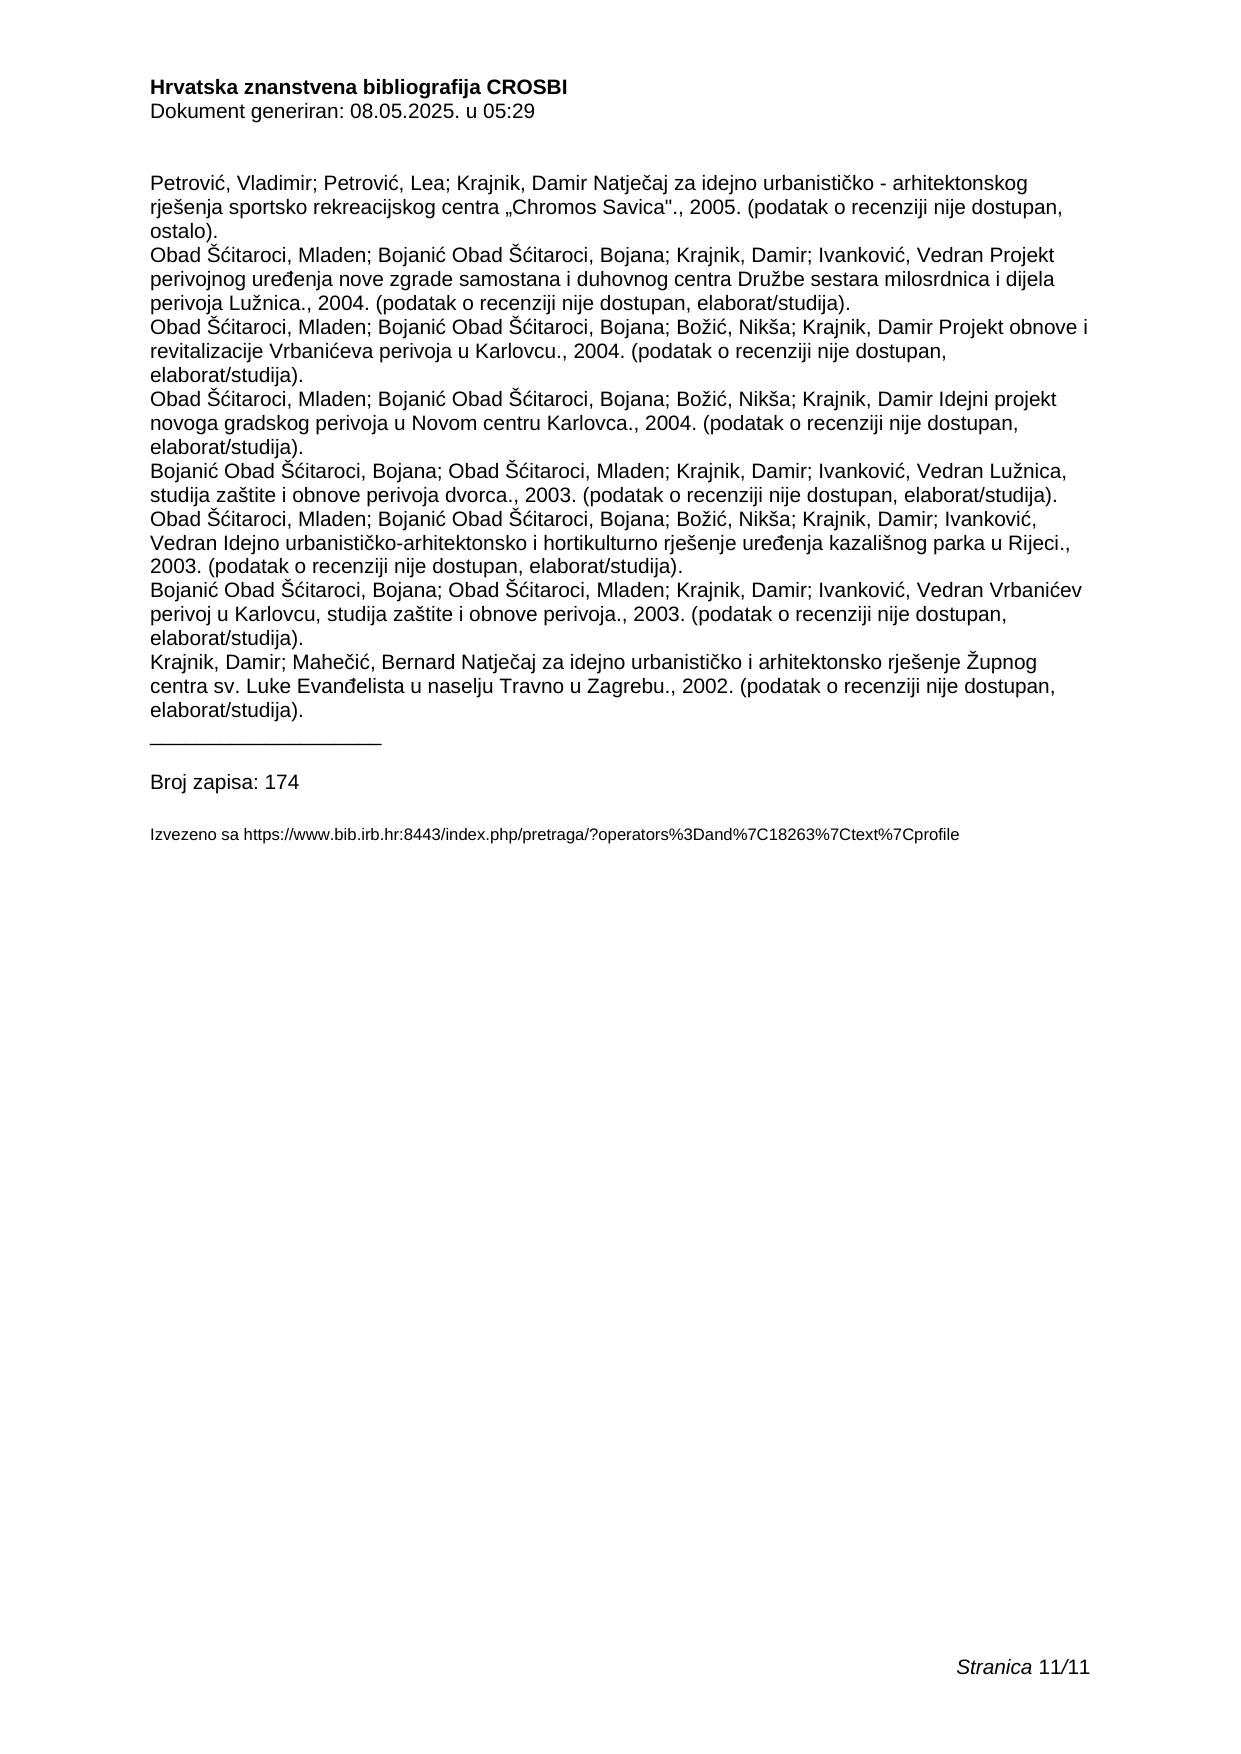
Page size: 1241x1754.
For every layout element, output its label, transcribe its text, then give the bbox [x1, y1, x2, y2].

text Obad Šćitaroci, Mladen; Bojanić Obad Šćitaroci, Bojana; Božić, Nikša; Krajnik, Damir [150, 387, 1090, 458]
text Obad Šćitaroci, Mladen; Bojanić Obad Šćitaroci, Bojana; Božić, Nikša; Krajnik, Damir [150, 315, 1090, 387]
text ____________________ [150, 722, 1090, 746]
text Broj zapisa: 174 [150, 770, 1090, 794]
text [150, 171, 1090, 243]
text Bojanić Obad Šćitaroci, Bojana; Obad Šćitaroci, Mladen; Krajnik, Damir; Ivanković, Vedran [150, 578, 1090, 650]
text Krajnik, Damir; Mahečić, Bernard [150, 650, 1090, 722]
text Bojanić Obad Šćitaroci, Bojana; Obad Šćitaroci, Mladen; Krajnik, Damir; Ivanković, Vedran [150, 458, 1090, 506]
text Izvezeno sa https://www.bib.irb.hr:8443/index.php/pretraga/?operators%3Dand%7C18263%7Ctext%7Cprofile [150, 825, 1090, 844]
text Obad Šćitaroci, Mladen; Bojanić Obad Šćitaroci, Bojana; Božić, Nikša; Krajnik, Damir; Ivanković, Vedran [150, 506, 1090, 578]
text Obad Šćitaroci, Mladen; Bojanić Obad Šćitaroci, Bojana; Krajnik, Damir; Ivanković, Vedran [150, 243, 1090, 315]
